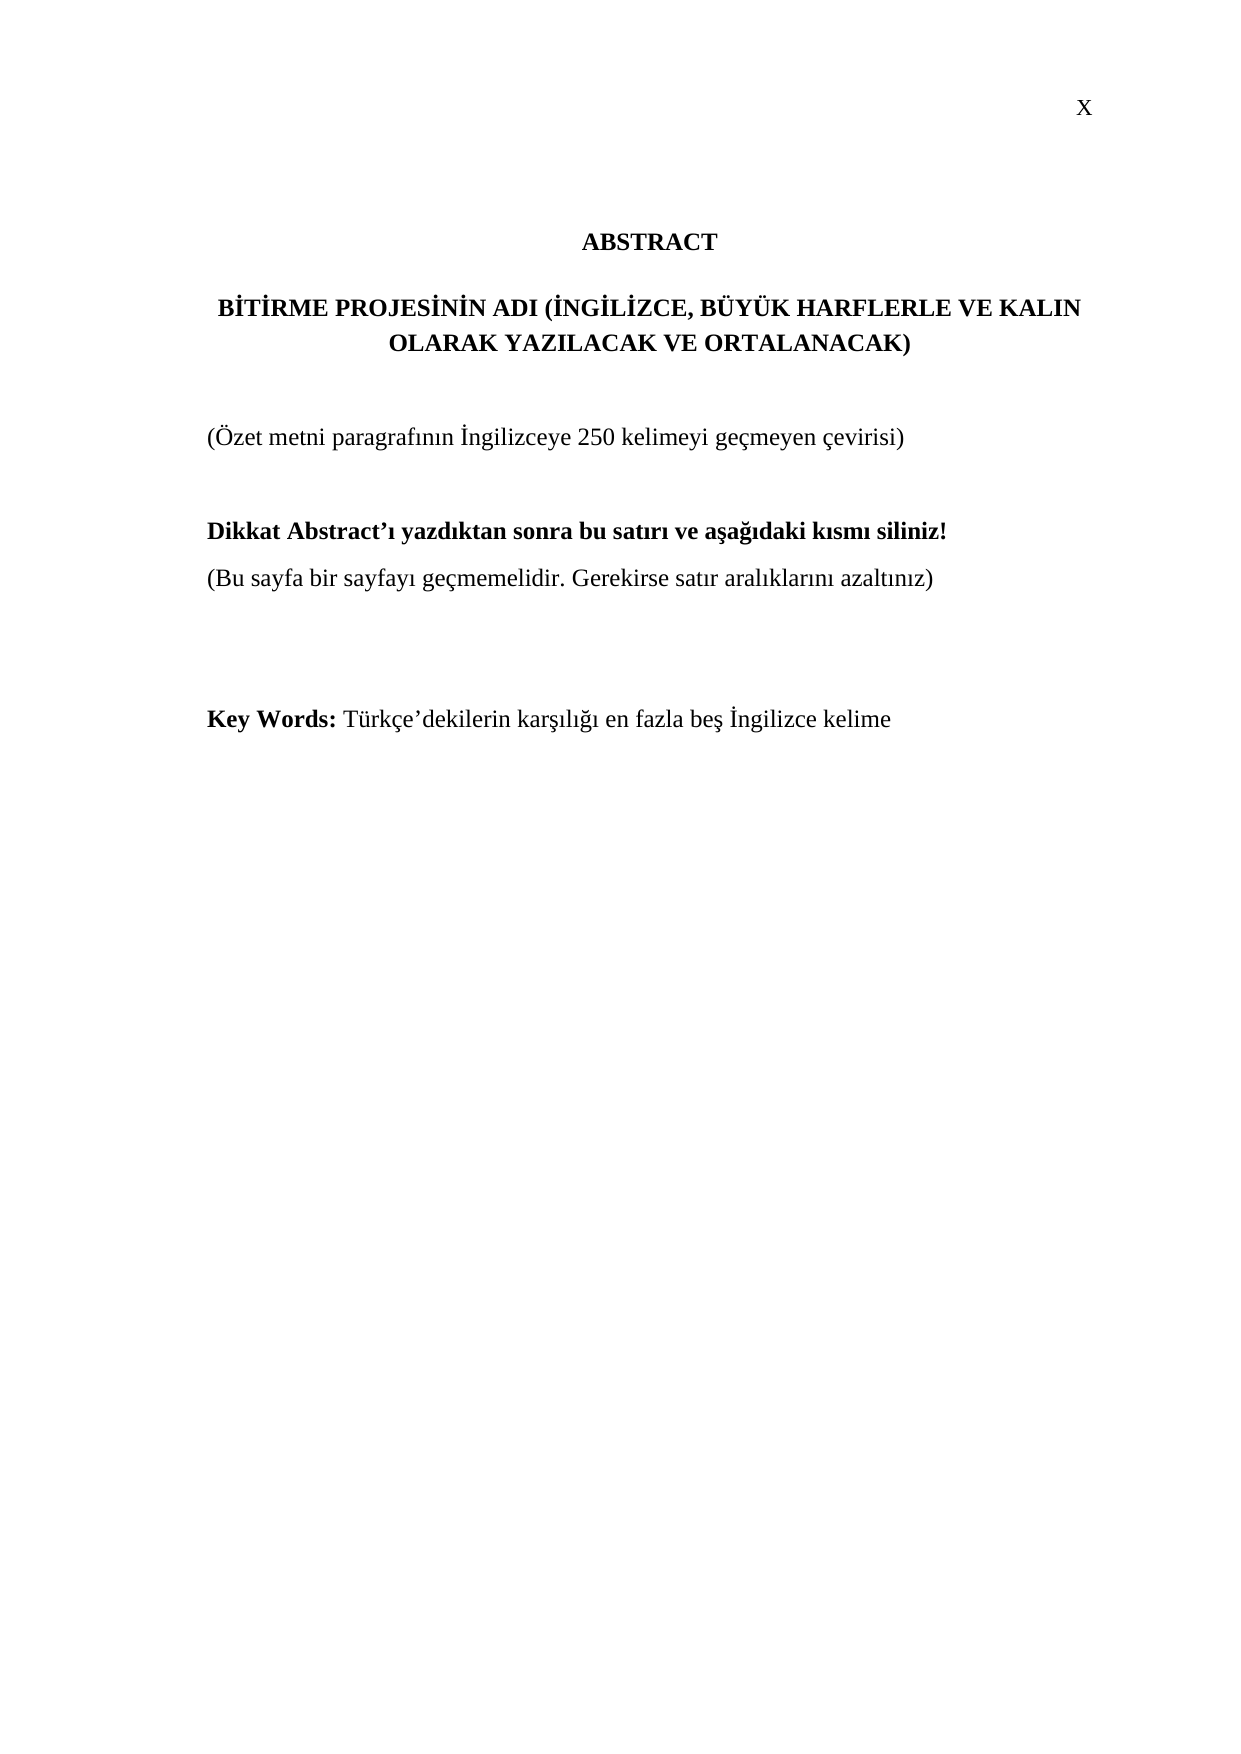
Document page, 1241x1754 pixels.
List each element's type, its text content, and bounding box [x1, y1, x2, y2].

text (Özet metni paragrafının İngilizceye 250 kelimeyi geçmeyen çevirisi) [207, 422, 1092, 451]
subtitle abstract [207, 227, 1092, 256]
text BİTİRME PROJESİNİN ADI (İNGİLİZCE, BÜYÜK HARFLERLE VE KALIN OLARAK YAZILACAK VE ORTALANACAK) [207, 293, 1092, 357]
text Key Words: Türkçe’dekilerin karşılığı en fazla beş İngilizce kelime [207, 704, 1092, 732]
text (Bu sayfa bir sayfayı geçmemelidir. Gerekirse satır aralıklarını azaltınız) [207, 563, 1092, 592]
text Dikkat Abstract’ı yazdıktan sonra bu satırı ve aşağıdaki kısmı siliniz! [207, 516, 1092, 544]
